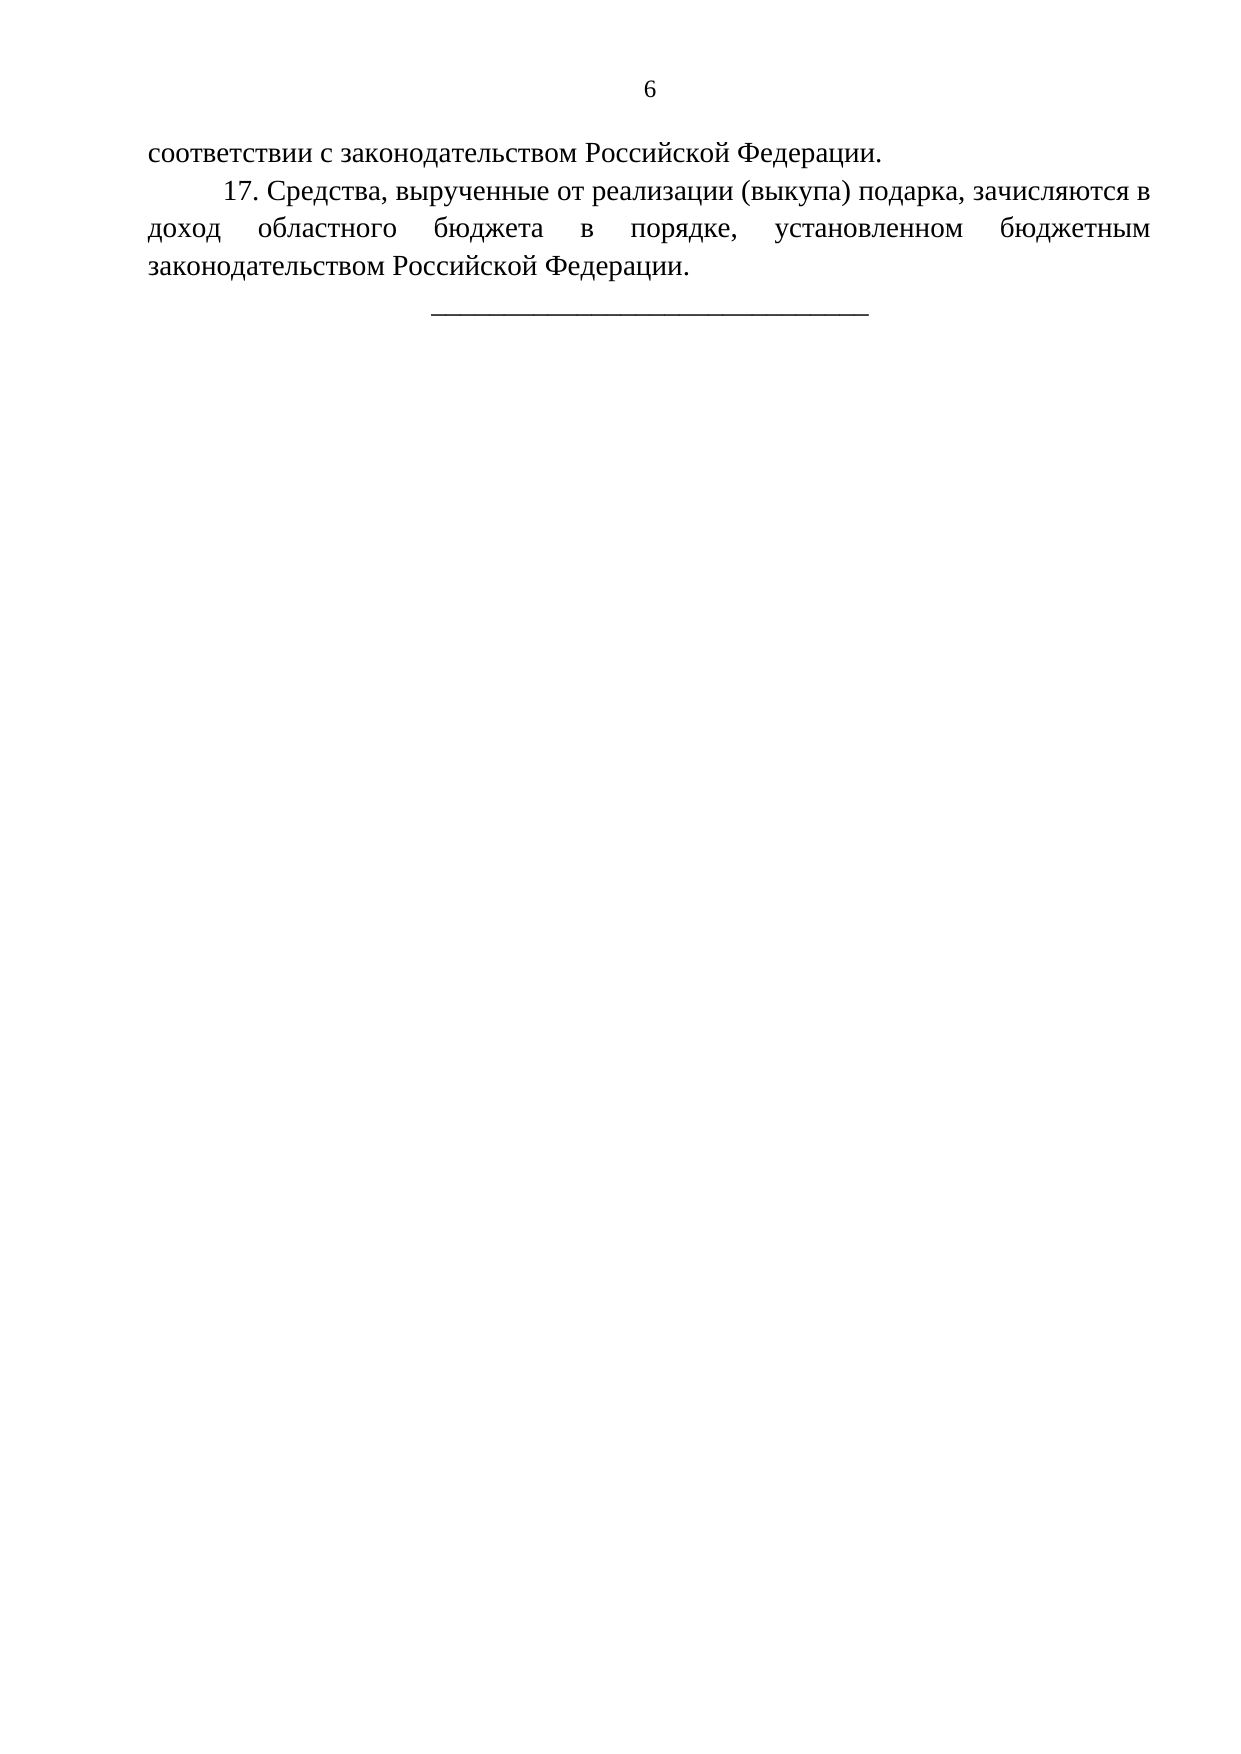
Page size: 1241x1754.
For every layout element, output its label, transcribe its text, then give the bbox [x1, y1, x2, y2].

text ______________________________ [148, 281, 1152, 319]
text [148, 131, 1152, 169]
text 17. Средства, вырученные от реализации (выкупа) подарка, зачисляются в доход областного бюджета в порядке, установленном бюджетным законодательством Российской Федерации. [148, 169, 1152, 281]
